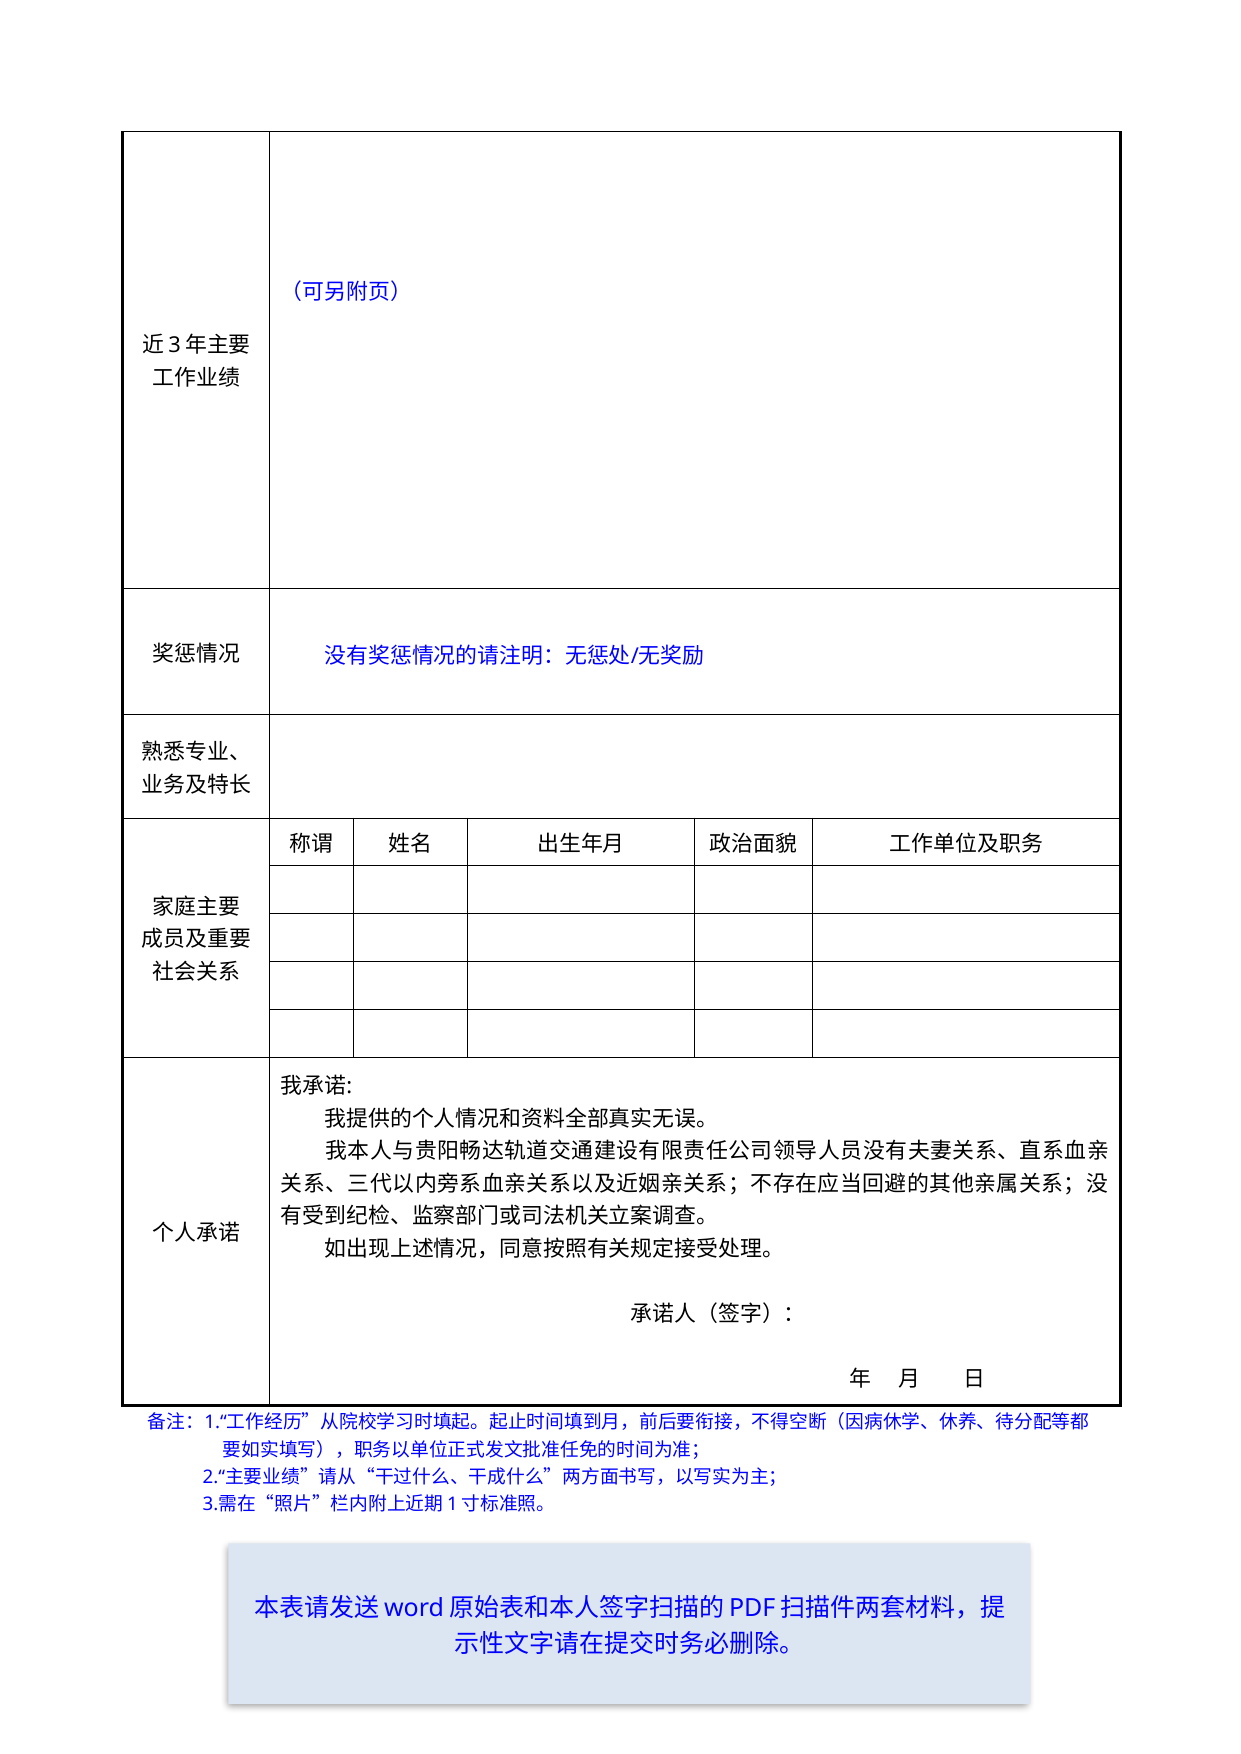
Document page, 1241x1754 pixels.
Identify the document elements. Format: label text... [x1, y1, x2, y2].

table_cell [695, 866, 812, 913]
table_cell [354, 1010, 467, 1056]
table_cell 称谓 [270, 819, 353, 865]
table_cell 近3年主要 工作业绩 [124, 132, 269, 588]
table_cell [270, 866, 353, 913]
table_cell [468, 962, 694, 1009]
table_cell [270, 962, 353, 1009]
table_cell （可另附页） [270, 132, 1119, 588]
table_cell 工作单位及职务 [813, 819, 1119, 865]
table_cell 熟悉专业、业务及特长 [124, 715, 269, 817]
table_cell [813, 866, 1119, 913]
text 3.需在“照片”栏内附上近期1寸标准照。 [202, 1489, 1092, 1516]
table_cell [270, 914, 353, 961]
table_cell [270, 1010, 353, 1056]
table_cell 个人承诺 [124, 1058, 269, 1404]
table_cell [695, 914, 812, 961]
table_cell [468, 914, 694, 961]
table_cell [468, 866, 694, 913]
table_cell [468, 1010, 694, 1056]
table_cell [695, 962, 812, 1009]
table_cell 家庭主要 成员及重要 社会关系 [124, 819, 269, 1056]
text 2.“主要业绩”请从“干过什么、干成什么”两方面书写，以写实为主； [202, 1462, 1092, 1489]
table_cell [695, 1010, 812, 1056]
table_cell [813, 962, 1119, 1009]
table_cell 姓名 [354, 819, 467, 865]
table_cell [813, 914, 1119, 961]
table_cell [354, 866, 467, 913]
table_cell 政治面貌 [695, 819, 812, 865]
table_cell 我承诺: 我提供的个人情况和资料全部真实无误。 我本人与贵阳畅达轨道交通建设有限责任公司领导人员没有夫妻关系、直系血亲关系、三代以内旁系血亲关系以及近姻亲关系；不存在应当回避的其他亲属关系；没有受到纪检、监察部门或司法机关立案调查。 如出现上述情况，同意按照有关规定接受处理。 承诺人（签字）： 年 月 日 [270, 1058, 1119, 1404]
table_cell 没有奖惩情况的请注明：无惩处/无奖励 [270, 589, 1119, 714]
table_cell 出生年月 [468, 819, 694, 865]
table_cell [354, 962, 467, 1009]
table_cell [270, 715, 1119, 817]
table_cell [813, 1010, 1119, 1056]
table_cell 奖惩情况 [124, 589, 269, 714]
text 备注：1.“工作经历”从院校学习时填起。起止时间填到月，前后要衔接，不得空断（因病休学、休养、待分配等都要如实填写），职务以单位正式发文批准任免的时间为准； [148, 1407, 1092, 1462]
table_cell [354, 914, 467, 961]
